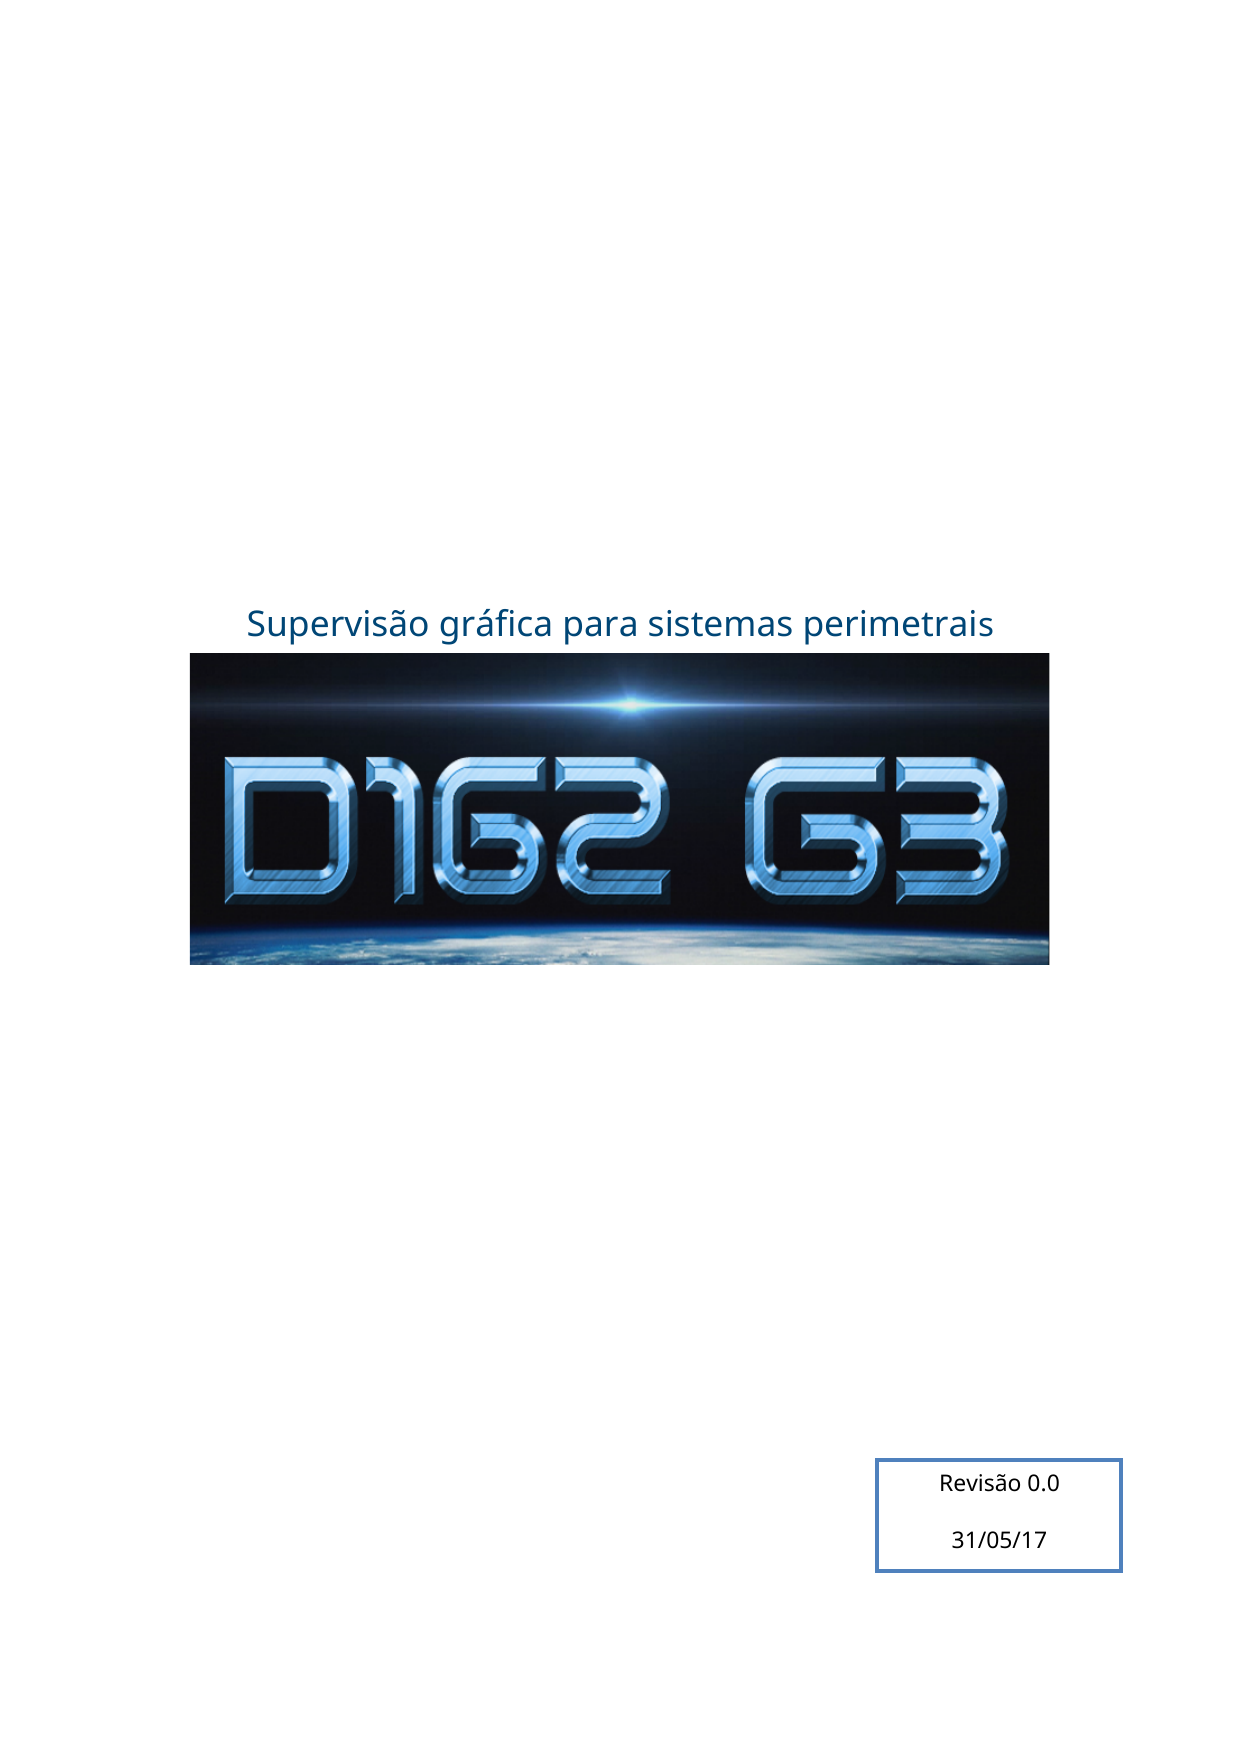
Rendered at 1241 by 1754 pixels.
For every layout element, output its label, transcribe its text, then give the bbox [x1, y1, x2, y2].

text Supervisão gráfica para sistemas perimetrais [177, 598, 1063, 645]
picture [189, 653, 1050, 965]
